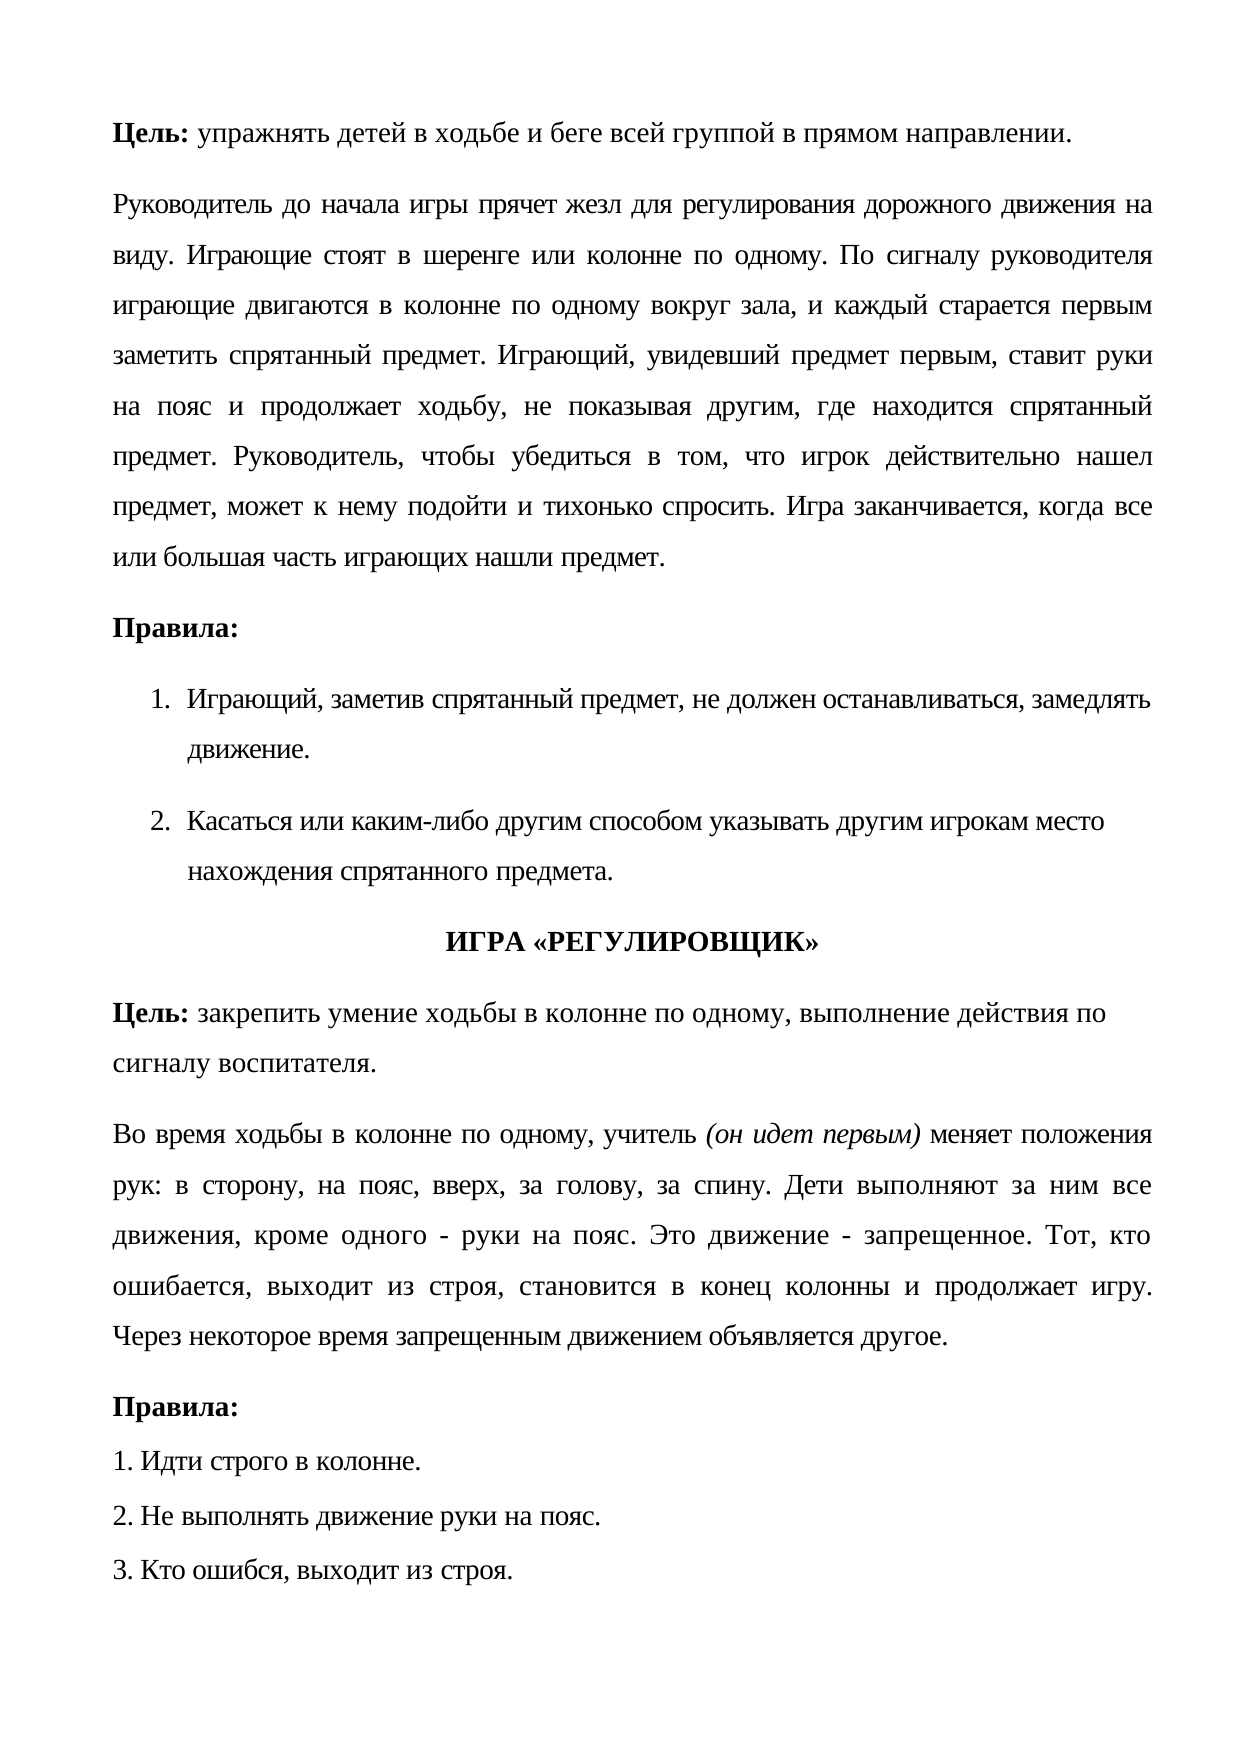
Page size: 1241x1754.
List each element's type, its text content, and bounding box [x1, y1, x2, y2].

text Правила: [112, 610, 1165, 644]
list Играющий, заметив спрятанный предмет, не должен останавливаться, замедлять движение. [150, 681, 1153, 765]
text Во время ходьбы в колонне по одному, учитель (он идет первым) меняет положения рук: в сторону, на пояс, вверх, за голову, за спину. Дети выполняют за ним все движения, кроме одного - руки на пояс. Это движение - запрещенное. Тот, кто ошибается, выходит из строя, становится в конец колонны и продолжает игру. Через некоторое время запрещенным движением объявляется другое. [112, 1117, 1153, 1351]
list Не выполнять движение руки на пояс. [112, 1498, 1165, 1531]
list Кто ошибся, выходит из строя. [112, 1552, 1165, 1586]
text Правила: [112, 1389, 1165, 1423]
list Касаться или каким-либо другим способом указывать другим игрокам место нахождения спрятанного предмета. [150, 803, 1152, 887]
text ИГРА «РЕГУЛИРОВЩИК» [213, 924, 1051, 958]
text Цель: закрепить умение ходьбы в колонне по одному, выполнение действия по сигналу воспитателя. [112, 995, 1107, 1079]
text Руководитель до начала игры прячет жезл для регулирования дорожного движения на виду. Играющие стоят в шеренге или колонне по одному. По сигналу руководителя играющие двигаются в колонне по одному вокруг зала, и каждый старается первым заметить спрятанный предмет. Играющий, увидевший предмет первым, ставит руки на пояс и продолжает ходьбу, не показывая другим, где находится спрятанный предмет. Руководитель, чтобы убедиться в том, что игрок действительно нашел предмет, может к нему подойти и тихонько спросить. Игра заканчивается, когда все или большая часть играющих нашли предмет. [112, 187, 1153, 572]
list Идти строго в колонне. [112, 1443, 1165, 1477]
text Цель: упражнять детей в ходьбе и беге всей группой в прямом направлении. [112, 115, 1165, 149]
